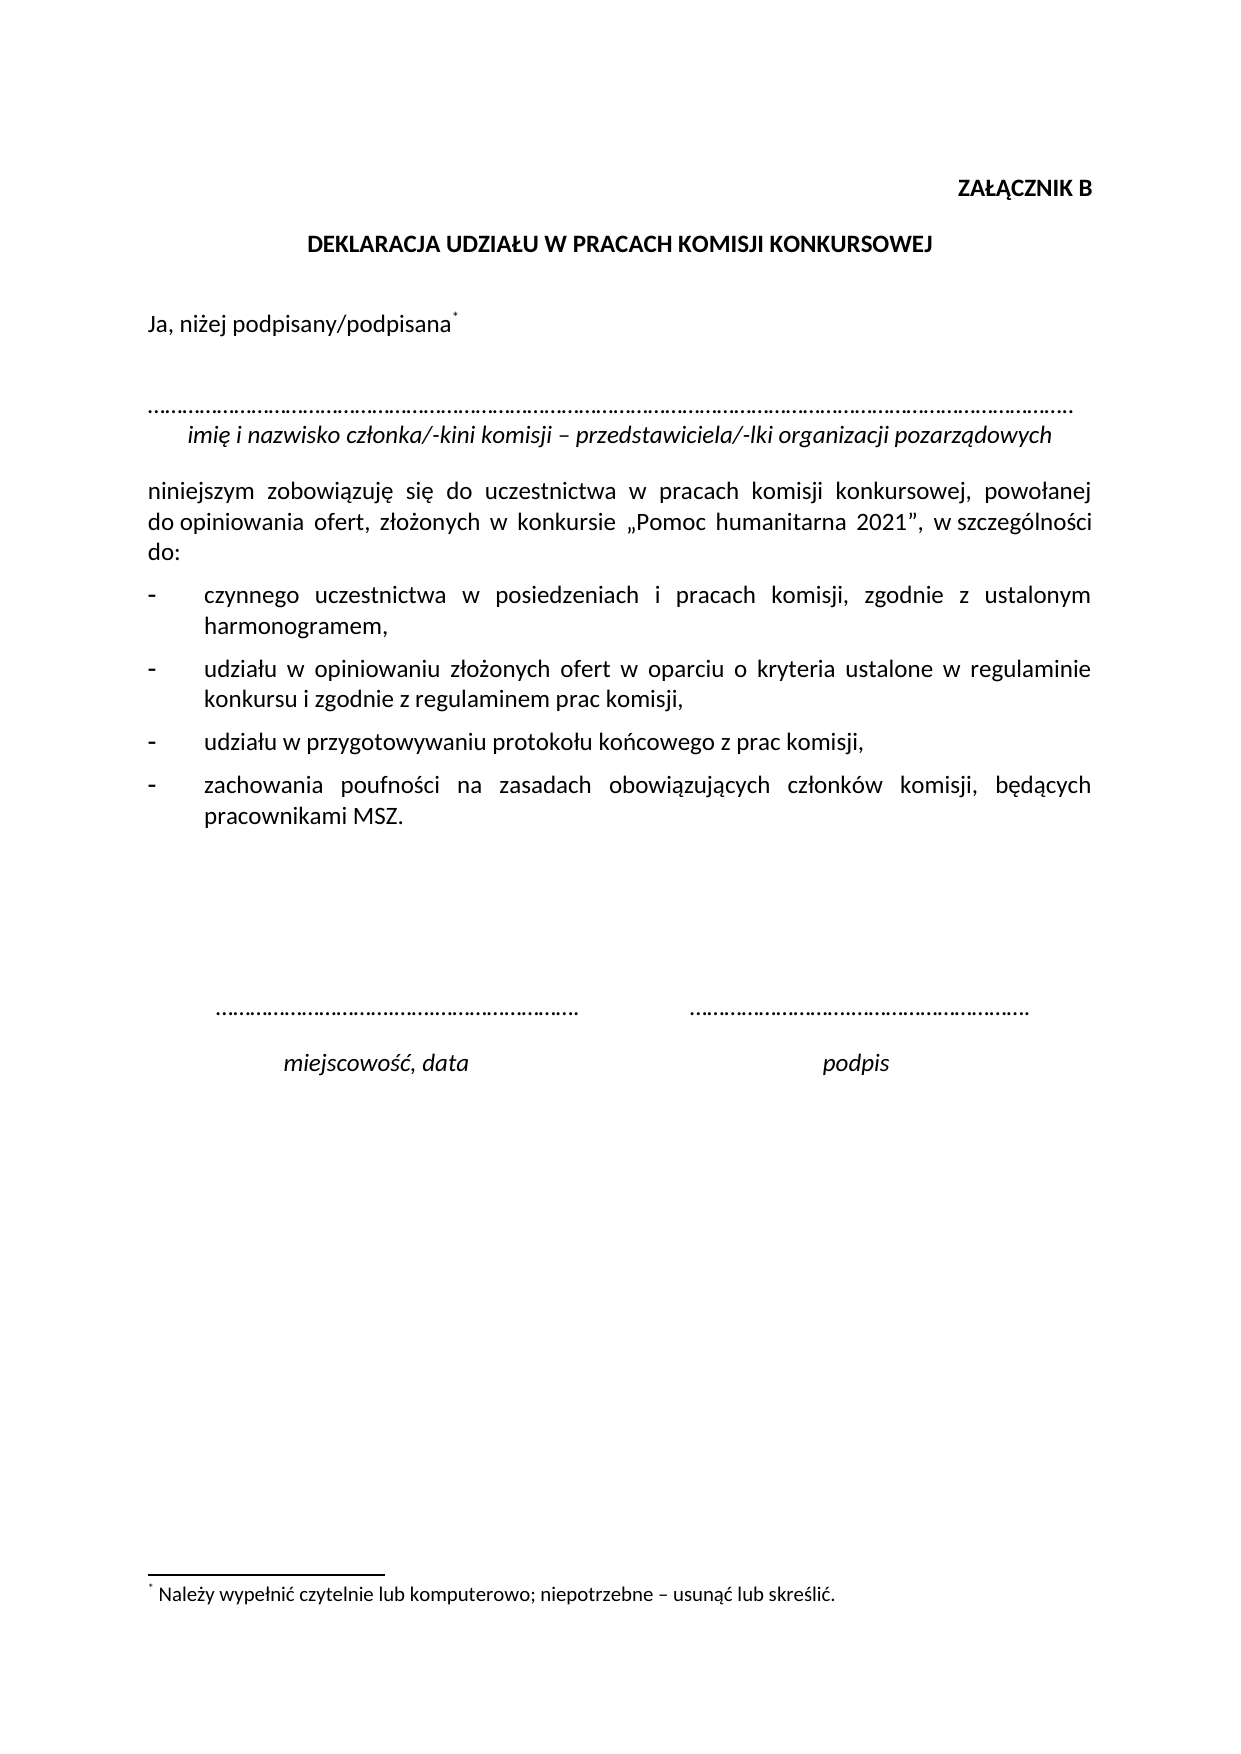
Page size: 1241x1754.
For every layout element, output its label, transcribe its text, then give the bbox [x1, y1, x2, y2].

text DEKLARACJA UDZIAŁU W pracach KOMISJI KONKURSOWEJ [148, 228, 1093, 259]
table_header ………………………….…….……………………. [136, 966, 616, 1047]
table_cell podpis [616, 1047, 1096, 1077]
list czynnego uczestnictwa w posiedzeniach i pracach komisji, zgodnie z ustalonym harmonogramem, [148, 579, 1093, 640]
list udziału w przygotowywaniu protokołu końcowego z prac komisji, [148, 726, 1093, 757]
text Ja, niżej podpisany/podpisana [148, 309, 1093, 339]
text Załącznik B [148, 173, 1093, 203]
text …………………………………………………………………………………………………………………………………………….. [148, 389, 1093, 420]
table_header ……………………….…………………………. [616, 966, 1096, 1047]
list udziału w opiniowaniu złożonych ofert w oparciu o kryteria ustalone w regulaminie konkursu i zgodnie z regulaminem prac komisji, [148, 653, 1093, 714]
list zachowania poufności na zasadach obowiązujących członków komisji, będących pracownikami MSZ. [148, 769, 1093, 830]
text niniejszym zobowiązuję się do uczestnictwa w pracach komisji konkursowej, powołanej do opiniowania ofert, złożonych w konkursie „Pomoc humanitarna 2021”, w szczególności do: [148, 475, 1093, 567]
text imię i nazwisko członka/-kini komisji – przedstawiciela/-lki organizacji pozarządowych [148, 420, 1093, 450]
table_cell miejscowość, data [136, 1047, 616, 1077]
